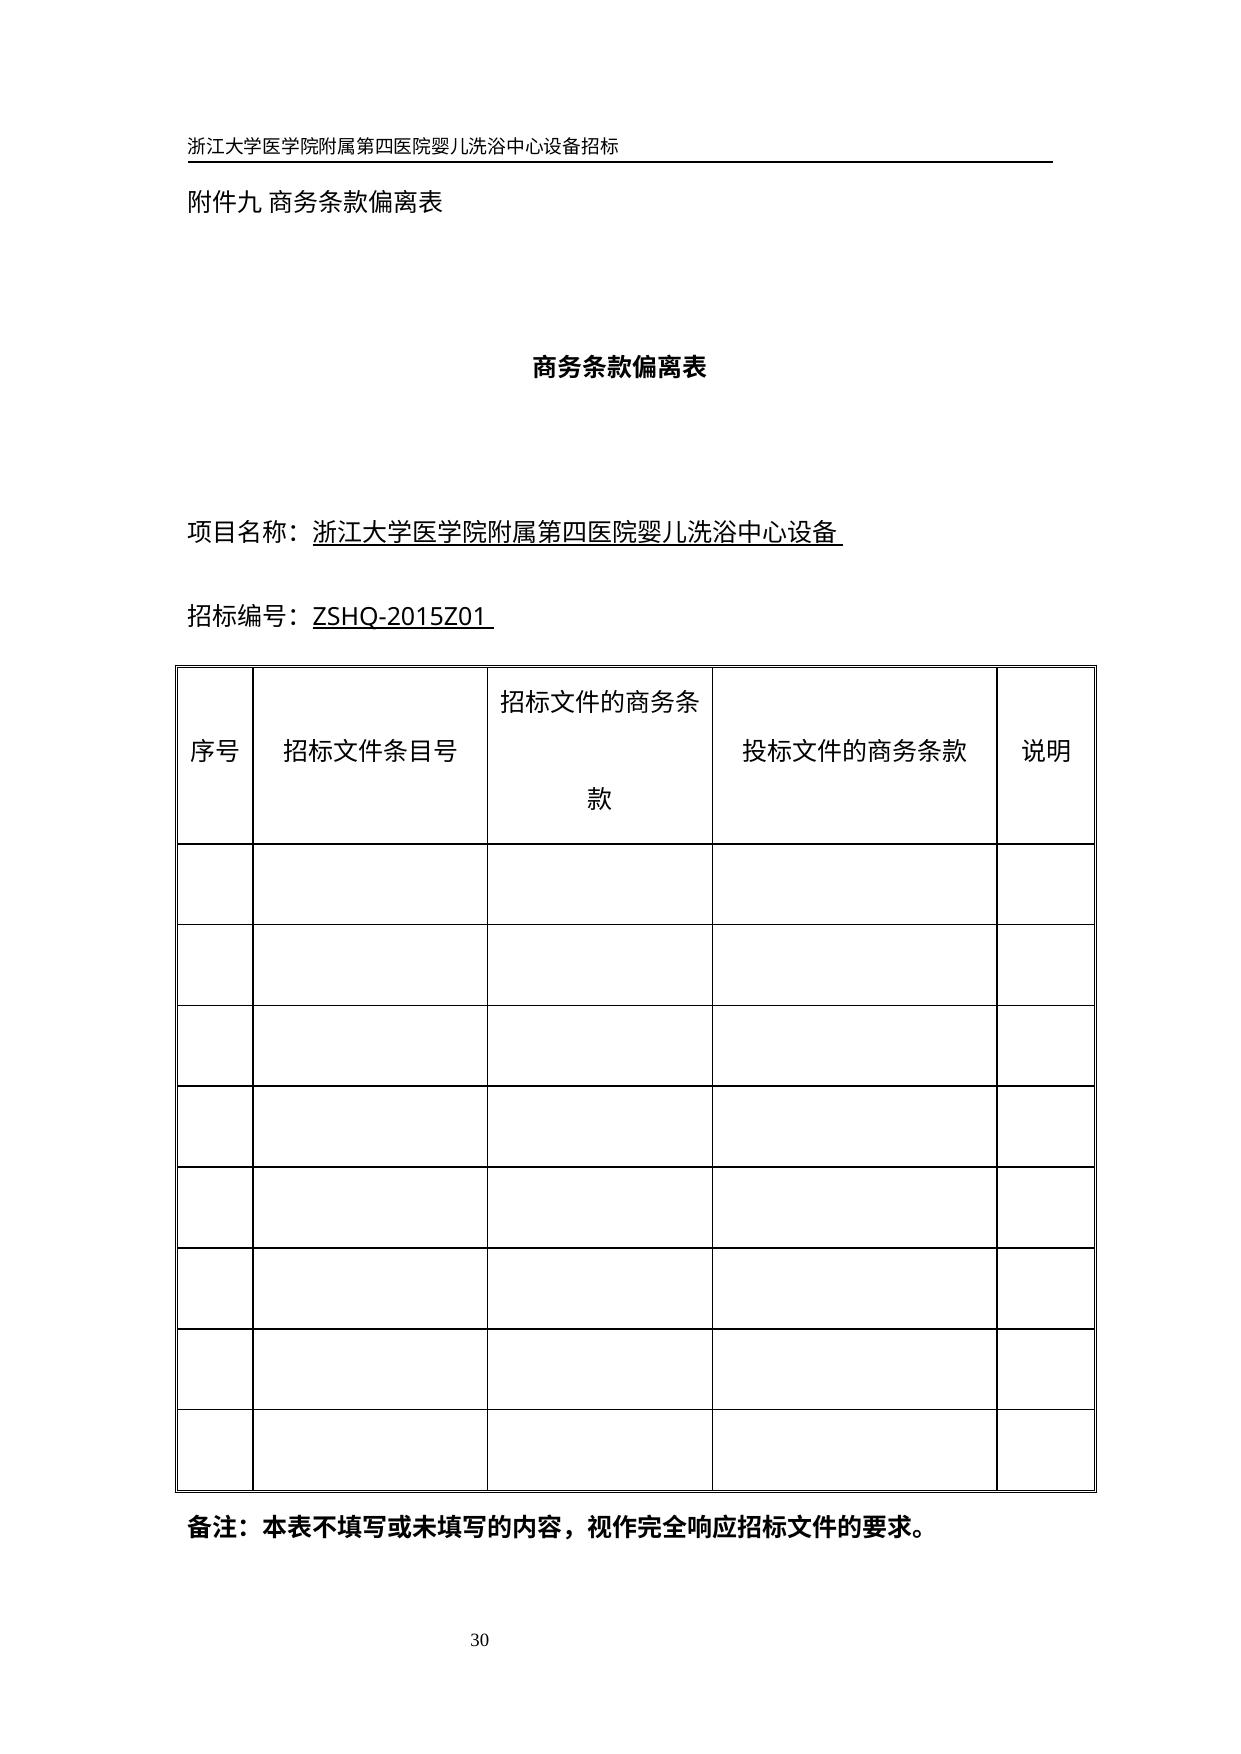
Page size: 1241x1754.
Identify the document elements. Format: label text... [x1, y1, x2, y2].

table_cell [713, 1410, 996, 1489]
table_cell [488, 1330, 712, 1409]
text 附件九 商务条款偏离表 [187, 168, 1053, 233]
table_cell [713, 1249, 996, 1328]
table_cell [178, 925, 252, 1004]
table_cell [713, 845, 996, 924]
table_cell [254, 1006, 487, 1085]
table_header 投标文件的商务条款 [713, 668, 996, 843]
table_cell [998, 1330, 1094, 1409]
table_cell [178, 1168, 252, 1247]
table_cell [713, 1330, 996, 1409]
text 招标编号：ZSHQ-2015Z01 [187, 582, 1053, 647]
table_cell [713, 1087, 996, 1166]
table_cell [178, 1330, 252, 1409]
table_cell [998, 1006, 1094, 1085]
table_cell [254, 925, 487, 1004]
table_cell [178, 1249, 252, 1328]
table_cell [998, 1087, 1094, 1166]
table_cell [488, 1006, 712, 1085]
table_cell [488, 1249, 712, 1328]
table_cell [488, 1087, 712, 1166]
table_cell [713, 925, 996, 1004]
table_cell [998, 1410, 1094, 1489]
table_cell [713, 1168, 996, 1247]
table_cell [254, 1087, 487, 1166]
table_cell [488, 1410, 712, 1489]
table_cell [178, 845, 252, 924]
table_cell [254, 1249, 487, 1328]
table_cell [488, 1168, 712, 1247]
table_cell [998, 925, 1094, 1004]
table_cell [998, 1249, 1094, 1328]
table_cell [254, 1410, 487, 1489]
text 商务条款偏离表 [187, 333, 1053, 398]
table_header 序号 [178, 668, 252, 843]
table_cell [713, 1006, 996, 1085]
table_cell [488, 925, 712, 1004]
table_cell [178, 1087, 252, 1166]
text 备注：本表不填写或未填写的内容，视作完全响应招标文件的要求。 [187, 1493, 1053, 1558]
table_cell [178, 1410, 252, 1489]
table_header 招标文件的商务条款 [488, 668, 712, 843]
table_cell [488, 845, 712, 924]
table_header 说明 [998, 668, 1094, 843]
table_header 招标文件条目号 [254, 668, 487, 843]
table_cell [254, 1330, 487, 1409]
text 项目名称：浙江大学医学院附属第四医院婴儿洗浴中心设备 [187, 498, 1053, 563]
table_cell [998, 1168, 1094, 1247]
table_cell [178, 1006, 252, 1085]
table_cell [254, 1168, 487, 1247]
table_cell [998, 845, 1094, 924]
table_cell [254, 845, 487, 924]
